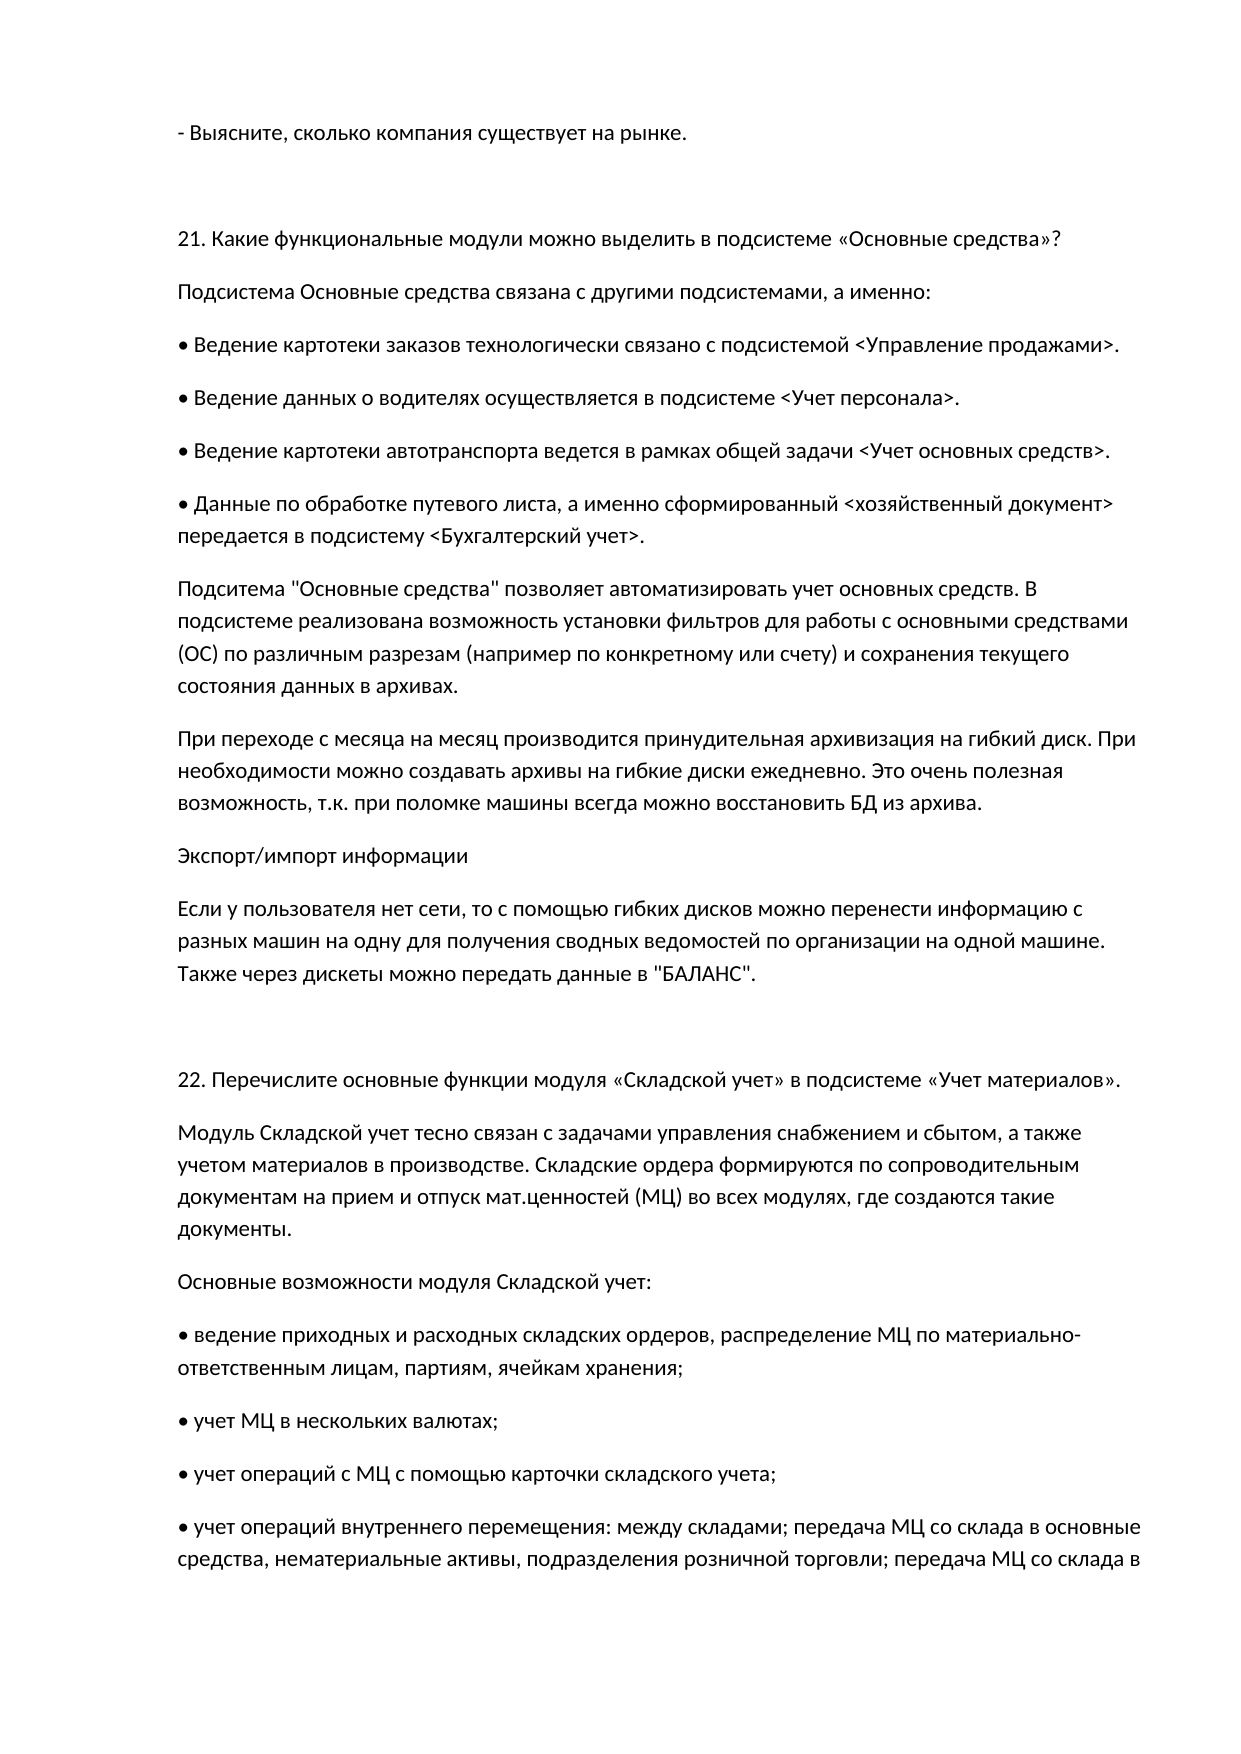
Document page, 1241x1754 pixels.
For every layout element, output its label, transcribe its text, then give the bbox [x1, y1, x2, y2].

text Модуль Складской учет тесно связан с задачами управления снабжением и сбытом, а также учетом материалов в производстве. Складские ордера формируются по сопроводительным документам на прием и отпуск мат.ценностей (МЦ) во всех модулях, где создаются такие документы. [177, 1118, 1152, 1242]
text • Ведение данных о водителях осуществляется в подсистеме <Учет персонала>. [177, 383, 1152, 411]
text Основные возможности модуля Складской учет: [177, 1267, 1152, 1296]
text 21. Какие функциональные модули можно выделить в подсистеме «Основные средства»? [177, 224, 1152, 252]
text Подситема "Основные средства" позволяет автоматизировать учет основных средств. В подсистеме реализована возможность установки фильтров для работы с основными средствами (ОС) по различным разрезам (например по конкретному или счету) и сохранения текущего состояния данных в архивах. [177, 574, 1152, 699]
text • учет МЦ в нескольких валютах; [177, 1406, 1152, 1434]
text • Ведение картотеки автотранспорта ведется в рамках общей задачи <Учет основных средств>. [177, 436, 1152, 464]
text • учет операций с МЦ с помощью карточки складского учета; [177, 1459, 1152, 1487]
text • ведение приходных и расходных складских ордеров, распределение МЦ по материально-ответственным лицам, партиям, ячейкам хранения; [177, 1321, 1152, 1381]
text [177, 1512, 1152, 1572]
text Если у пользователя нет сети, то с помощью гибких дисков можно перенести информацию с разных машин на одну для получения сводных ведомостей по организации на одной машине. Также через дискеты можно передать данные в "БАЛАНС". [177, 894, 1152, 987]
text Экспорт/импорт информации [177, 841, 1152, 869]
text - Выясните, сколько компания существует на рынке. [177, 118, 1152, 146]
text 22. Перечислите основные функции модуля «Складской учет» в подсистеме «Учет материалов». [177, 1065, 1152, 1093]
text При переходе с месяца на месяц производится принудительная архивизация на гибкий диск. При необходимости можно создавать архивы на гибкие диски ежедневно. Это очень полезная возможность, т.к. при поломке машины всегда можно восстановить БД из архива. [177, 724, 1152, 816]
text • Данные по обработке путевого листа, а именно сформированный <хозяйственный документ> передается в подсистему <Бухгалтерский учет>. [177, 489, 1152, 549]
text • Ведение картотеки заказов технологически связано с подсистемой <Управление продажами>. [177, 330, 1152, 358]
text Подсистема Основные средства связана с другими подсистемами, а именно: [177, 277, 1152, 305]
